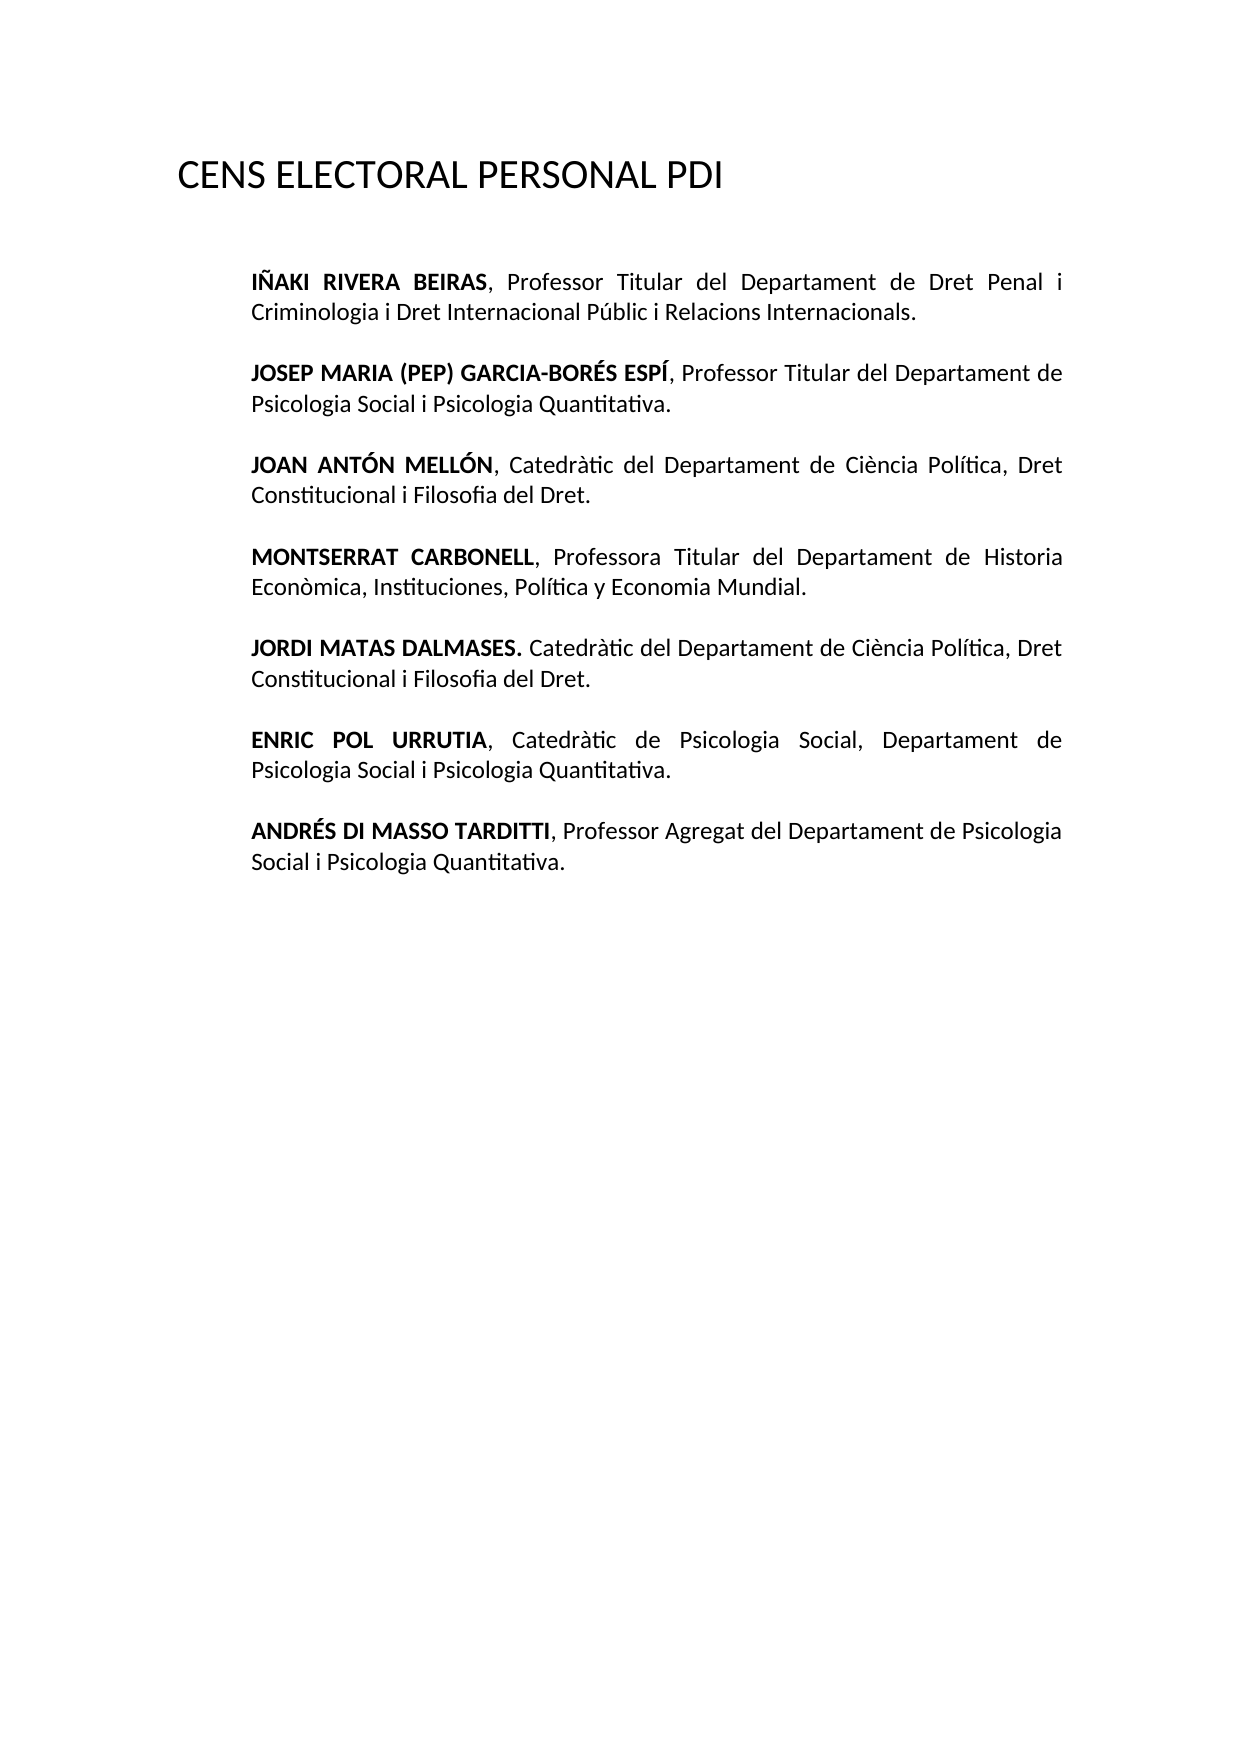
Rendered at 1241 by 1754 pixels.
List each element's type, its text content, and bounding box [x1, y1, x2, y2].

text IÑAKI RIVERA BEIRAS, Professor Titular del Departament de Dret Penal i Criminologia i Dret Internacional Públic i Relacions Internacionals. [251, 266, 1063, 327]
text MONTSERRAT CARBONELL, Professora Titular del Departament de Historia Econòmica, Instituciones, Política y Economia Mundial. [251, 541, 1063, 602]
text JORDI MATAS DALMASES. Catedràtic del Departament de Ciència Política, Dret Constitucional i Filosofia del Dret. [251, 632, 1063, 693]
text CENS ELECTORAL PERSONAL PDI [177, 148, 1063, 198]
text JOAN ANTÓN MELLÓN, Catedràtic del Departament de Ciència Política, Dret Constitucional i Filosofia del Dret. [251, 449, 1063, 510]
text ENRIC POL URRUTIA, Catedràtic de Psicologia Social, Departament de Psicologia Social i Psicologia Quantitativa. [251, 724, 1063, 785]
text ANDRÉS DI MASSO TARDITTI, Professor Agregat del Departament de Psicologia Social i Psicologia Quantitativa. [251, 815, 1063, 876]
text JOSEP MARIA (PEP) GARCIA-BORÉS ESPÍ, Professor Titular del Departament de Psicologia Social i Psicologia Quantitativa. [251, 358, 1063, 419]
